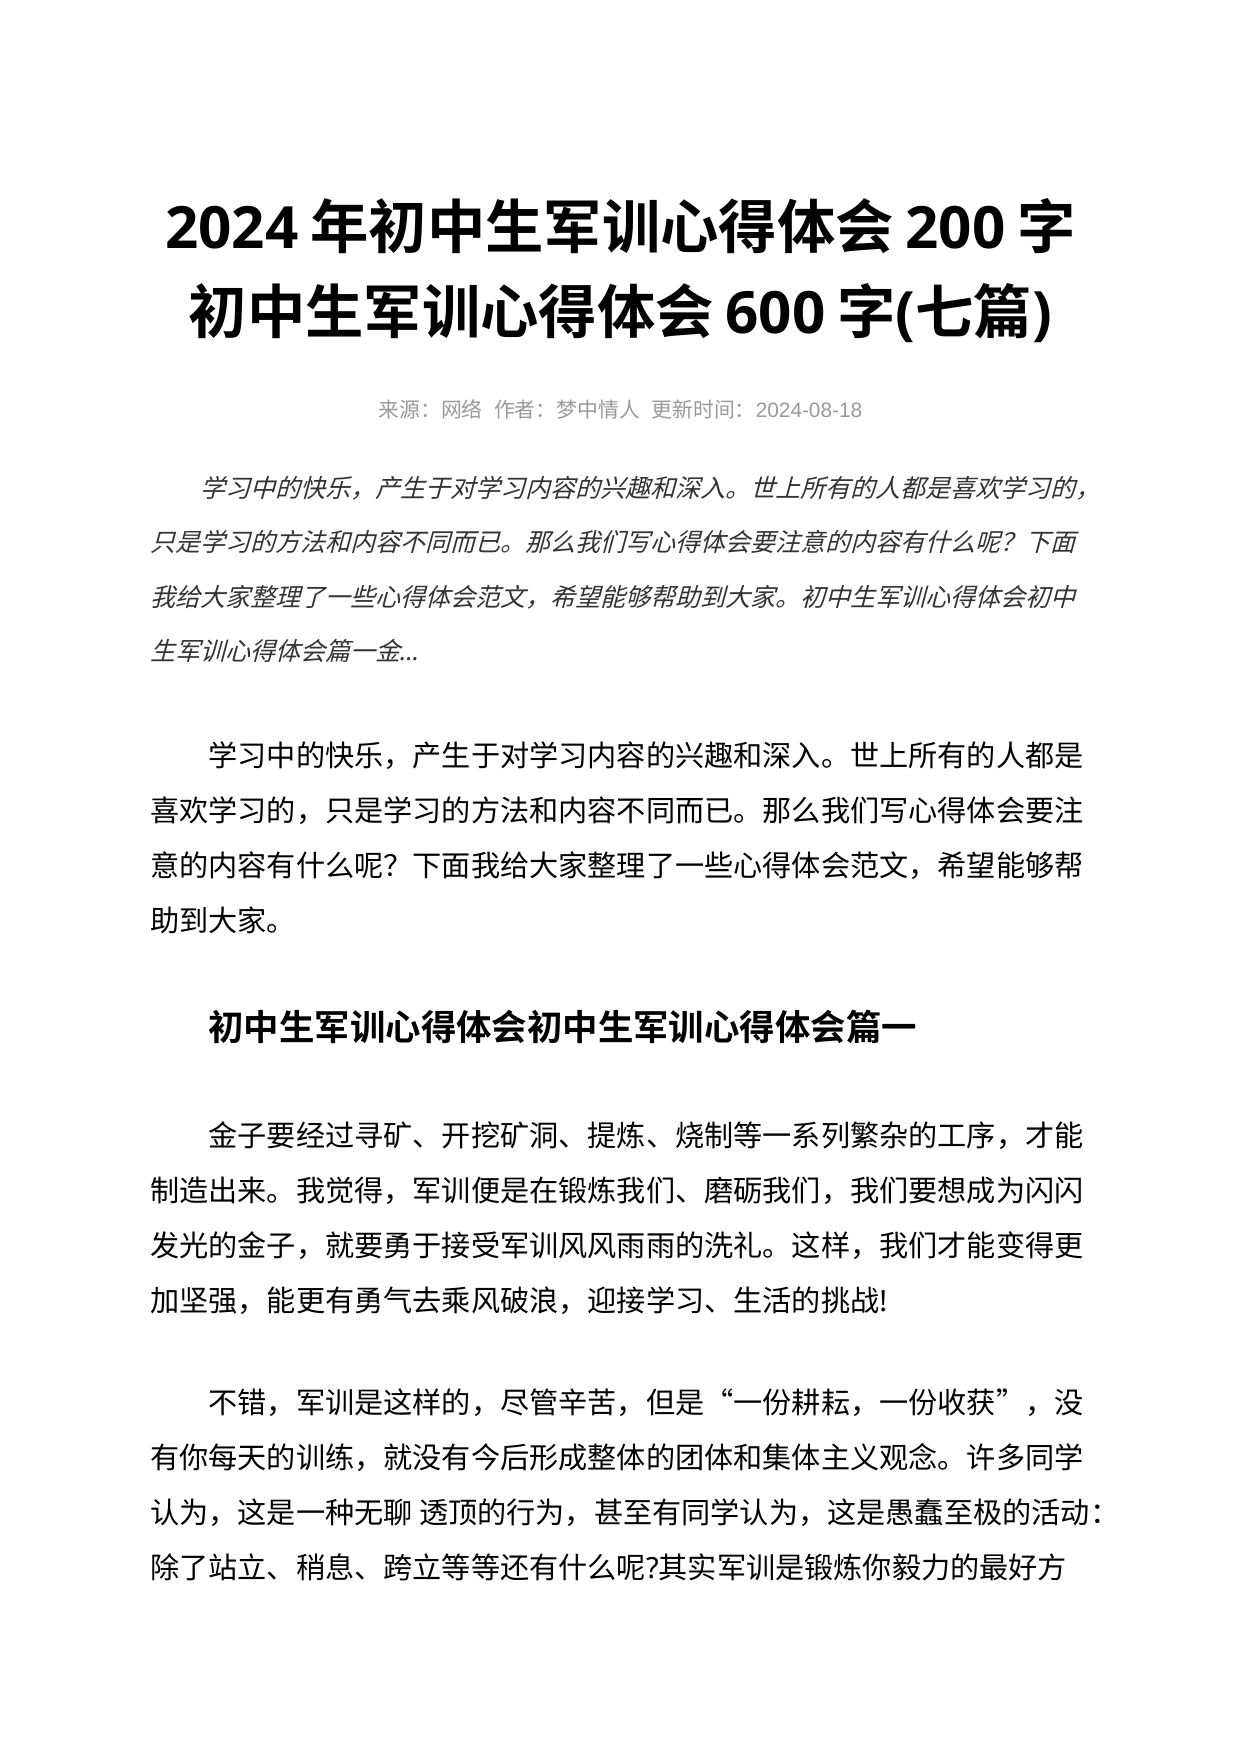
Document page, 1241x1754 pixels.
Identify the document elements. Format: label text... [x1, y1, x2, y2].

text 来源：网络 作者：梦中情人 更新时间：2024-08-18 [150, 398, 1090, 422]
text 金子要经过寻矿、开挖矿洞、提炼、烧制等一系列繁杂的工序，才能制造出来。我觉得，军训便是在锻炼我们、磨砺我们，我们要想成为闪闪发光的金子，就要勇于接受军训风风雨雨的洗礼。这样，我们才能变得更加坚强，能更有勇气去乘风破浪，迎接学习、生活的挑战! [150, 1113, 1090, 1320]
text 初中生军训心得体会初中生军训心得体会篇一 [150, 999, 1090, 1051]
text 学习中的快乐，产生于对学习内容的兴趣和深入。世上所有的人都是喜欢学习的，只是学习的方法和内容不同而已。那么我们写心得体会要注意的内容有什么呢？下面我给大家整理了一些心得体会范文，希望能够帮助到大家。 [150, 733, 1090, 940]
subtitle 2024年初中生军训心得体会200字 初中生军训心得体会600字(七篇) [150, 181, 1090, 351]
text 学习中的快乐，产生于对学习内容的兴趣和深入。世上所有的人都是喜欢学习的，只是学习的方法和内容不同而已。那么我们写心得体会要注意的内容有什么呢？下面我给大家整理了一些心得体会范文，希望能够帮助到大家。初中生军训心得体会初中生军训心得体会篇一金... [150, 468, 1090, 668]
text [150, 1379, 1090, 1587]
